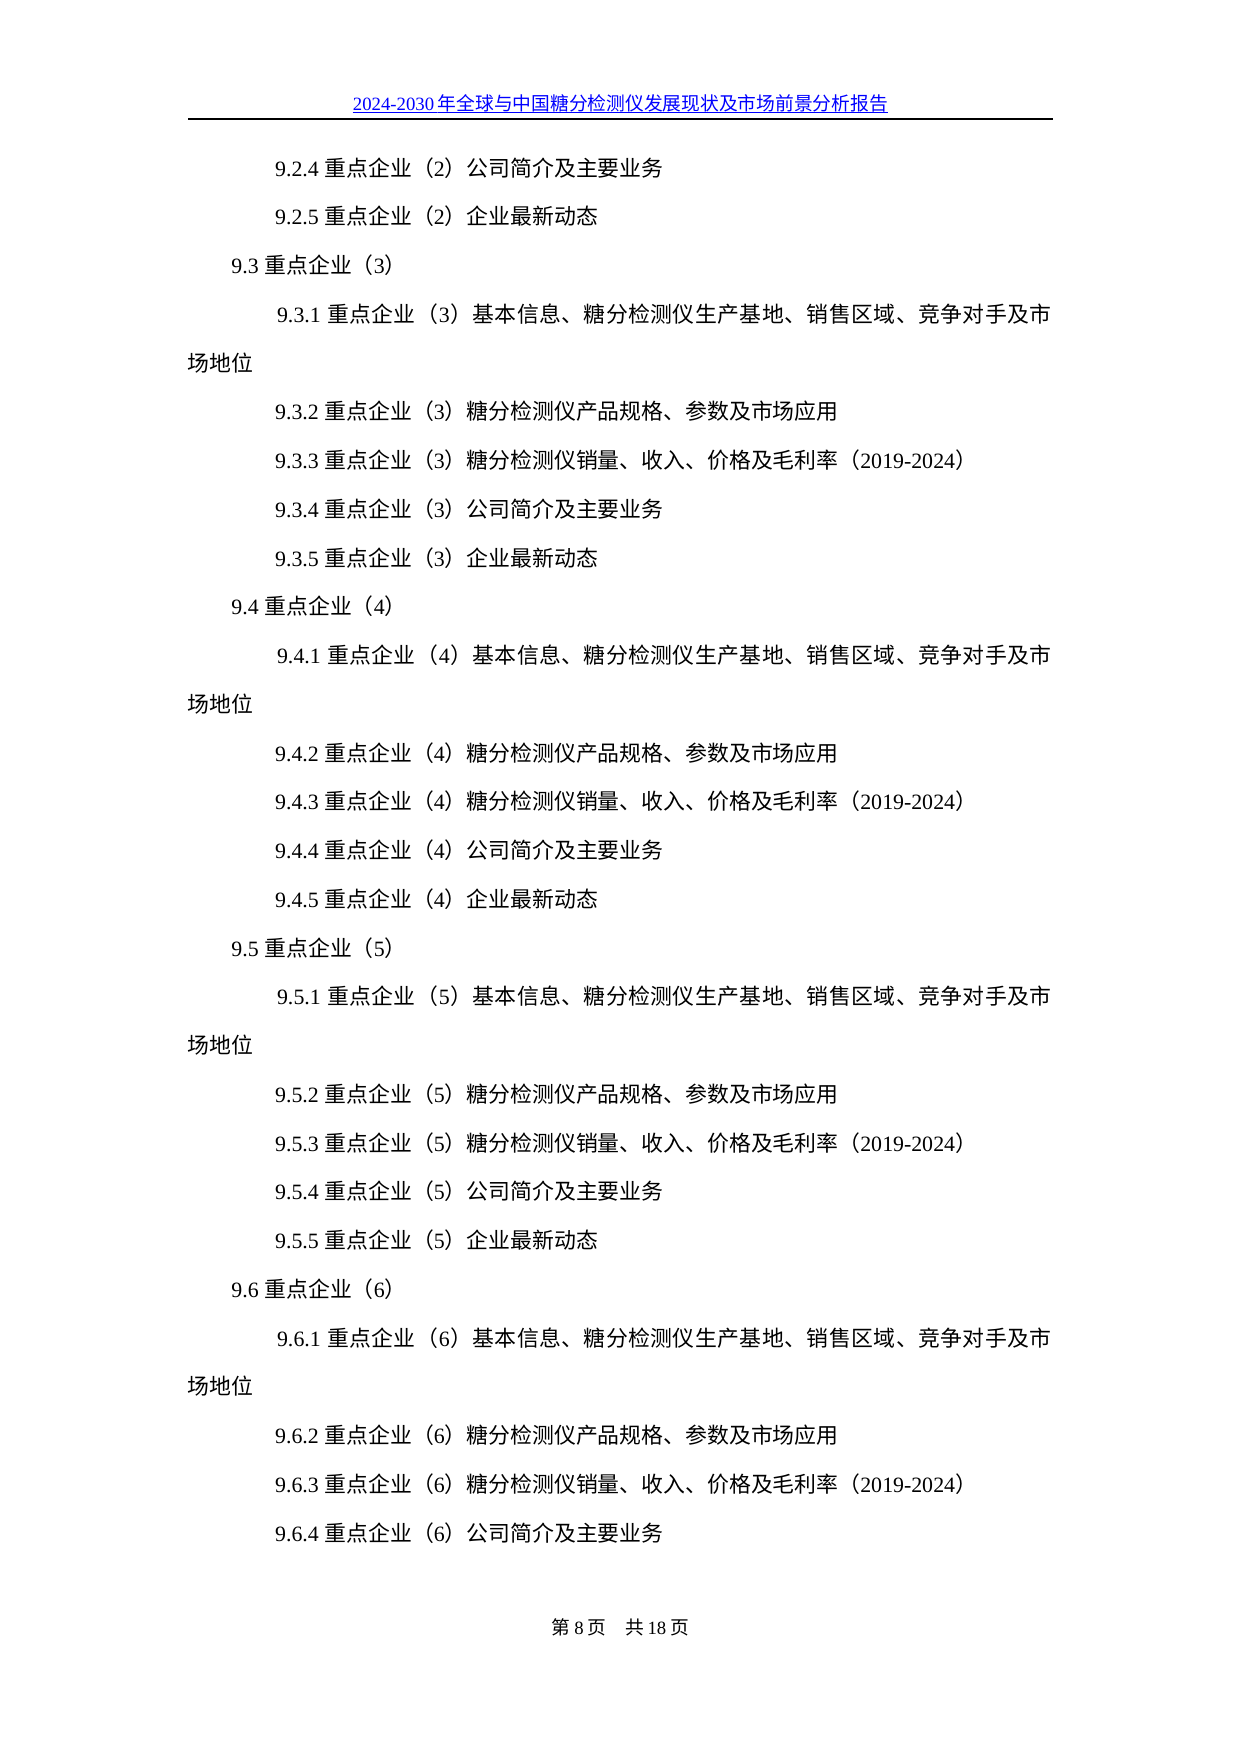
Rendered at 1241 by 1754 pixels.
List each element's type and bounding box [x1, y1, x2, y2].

text [187, 150, 1053, 1548]
